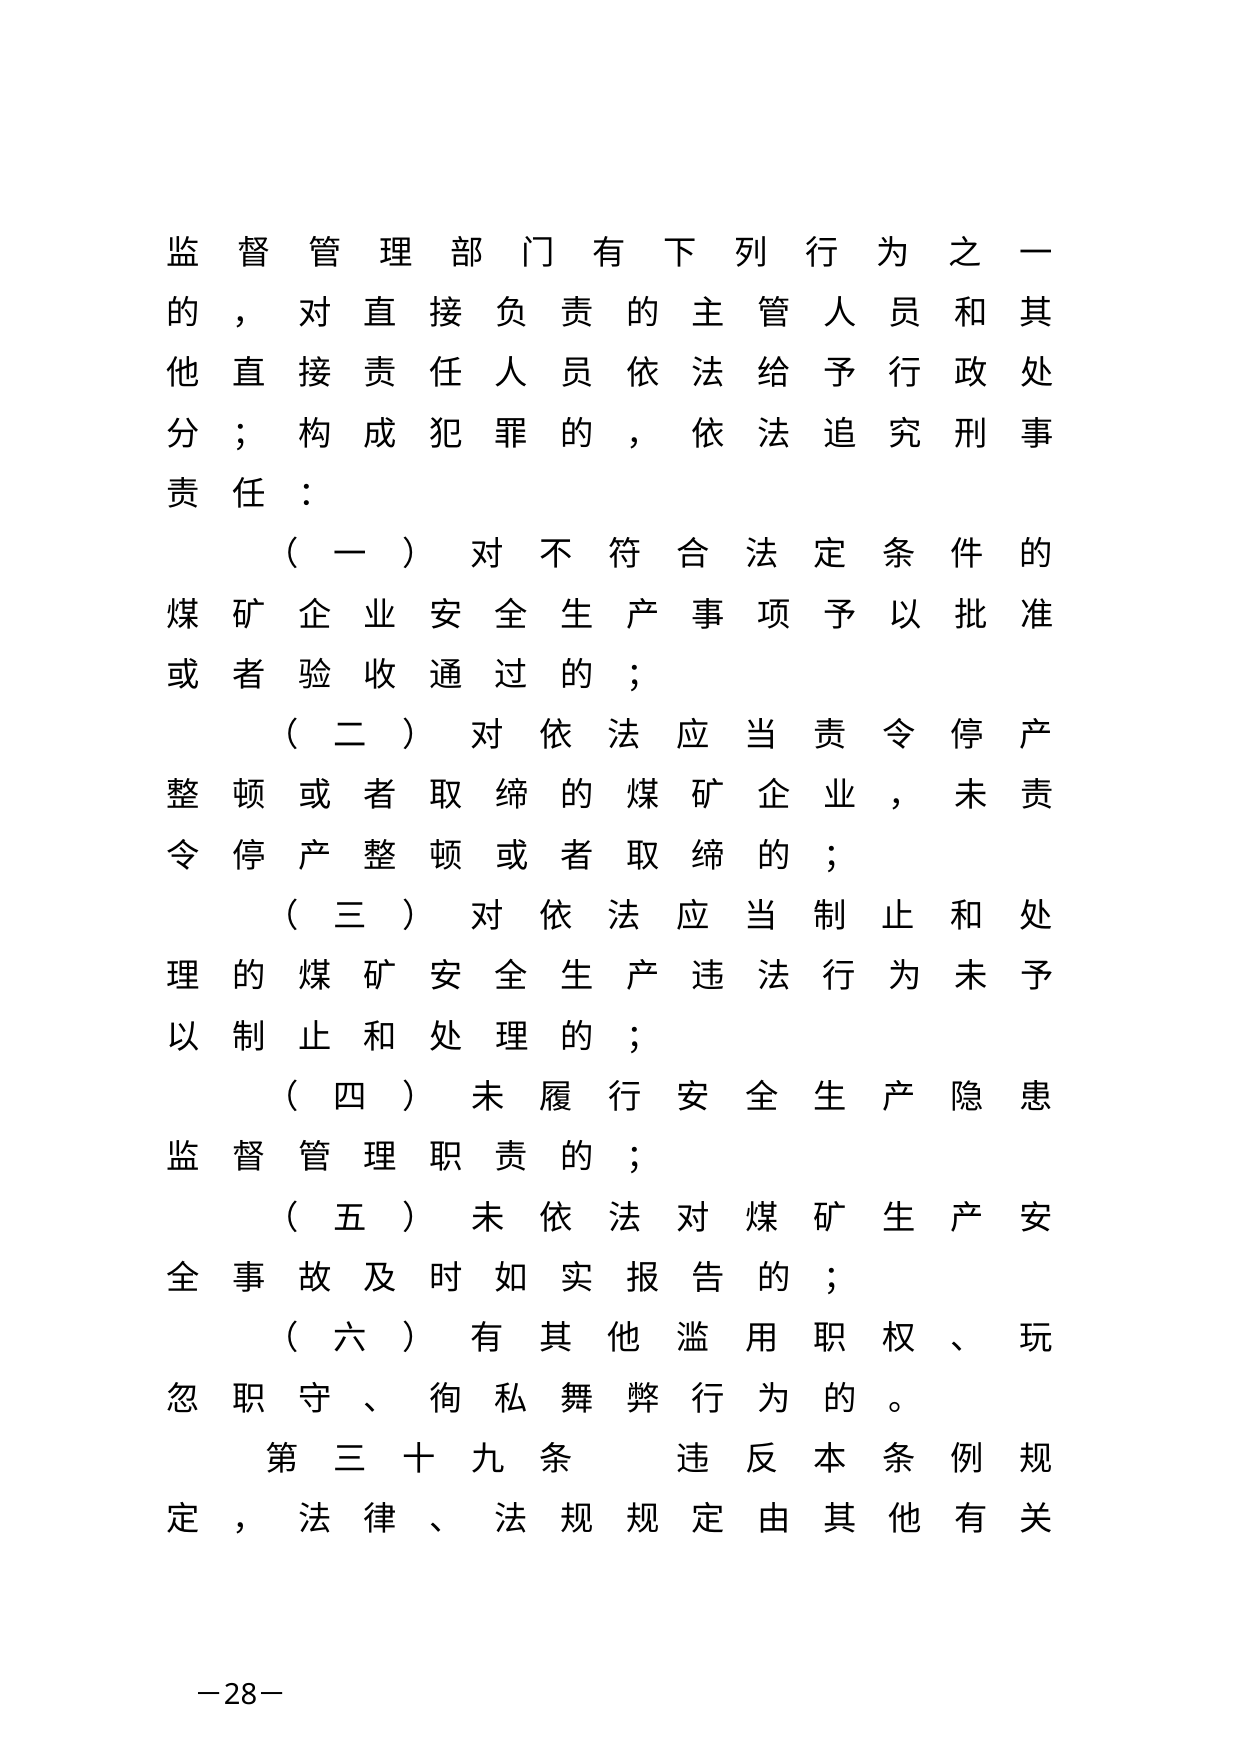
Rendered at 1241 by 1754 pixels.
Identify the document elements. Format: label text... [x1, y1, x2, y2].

text （五）未依法对煤矿生产安全事故及时如实报告的； [167, 1184, 1085, 1305]
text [167, 219, 1085, 521]
text （三）对依法应当制止和处理的煤矿安全生产违法行为未予以制止和处理的； [167, 883, 1085, 1064]
text （四）未履行安全生产隐患监督管理职责的； [167, 1064, 1085, 1184]
text （六）有其他滥用职权、玩忽职守、徇私舞弊行为的。 [167, 1305, 1085, 1426]
text （二）对依法应当责令停产整顿或者取缔的煤矿企业，未责令停产整顿或者取缔的； [167, 702, 1085, 883]
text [167, 1426, 1085, 1546]
text （一）对不符合法定条件的煤矿企业安全生产事项予以批准或者验收通过的； [167, 521, 1085, 702]
